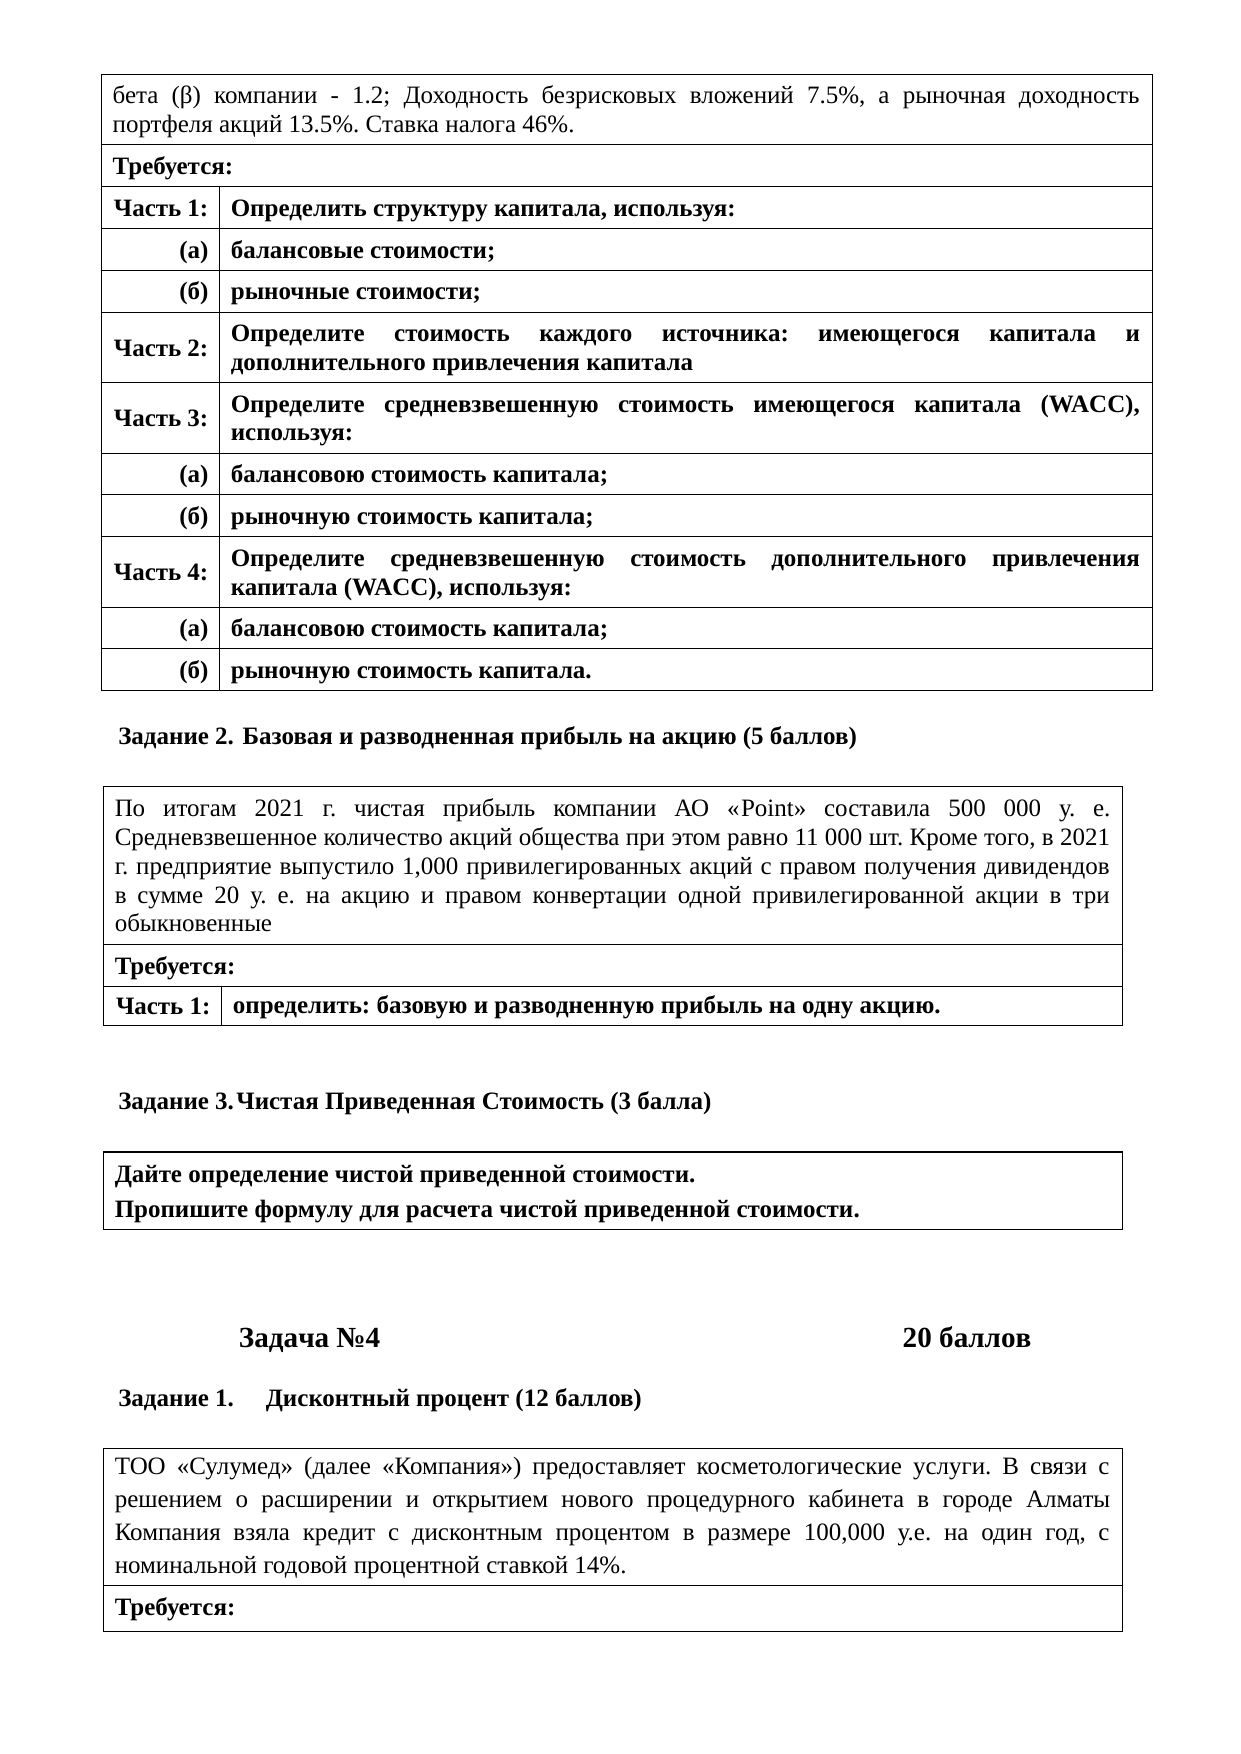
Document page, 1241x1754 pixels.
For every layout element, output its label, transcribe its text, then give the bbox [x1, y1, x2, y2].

table_cell (б) [102, 271, 219, 311]
table_cell Часть 4: [102, 537, 219, 607]
table_cell Определить структуру капитала, используя: [220, 187, 1152, 228]
table_cell Определите средневзвешенную стоимость дополнительного привлечения капитала (WACC), используя: [220, 537, 1152, 607]
table_cell балансовою стоимость капитала; [220, 608, 1152, 648]
table_cell Часть 3: [102, 383, 219, 452]
table_cell балансовою стоимость капитала; [220, 454, 1152, 494]
table_cell Определите средневзвешенную стоимость имеющегося капитала (WACC), используя: [220, 383, 1152, 452]
text Задание 1. Дисконтный процент (12 баллов) [118, 1383, 1152, 1411]
table_cell Определите стоимость каждого источника: имеющегося капитала и дополнительного привлечения капитала [220, 313, 1152, 382]
table_cell рыночные стоимости; [220, 271, 1152, 311]
table_header По итогам 2021 г. чистая прибыль компании АО «Point» составила 500 000 у. е. Средневзвешенное количество акций общества при этом равно 11 000 шт. Кроме того, в 2021 г. предприятие выпустило 1,000 привилегированных акций с правом получения дивидендов в сумме 20 у. е. на акцию и правом конвертации одной привилегированной акции в три обыкновенные [104, 787, 1122, 943]
table_cell (а) [102, 608, 219, 648]
text Задание 2. Базовая и разводненная прибыль на акцию (5 баллов) [118, 721, 1152, 749]
table_cell рыночную стоимость капитала. [220, 649, 1152, 690]
table_cell Требуется: [104, 1586, 1122, 1631]
text Задание 3. Чистая Приведенная Стоимость (3 балла) [118, 1086, 1152, 1115]
table_cell (б) [102, 649, 219, 690]
table_cell Часть 1: [104, 987, 221, 1025]
table_cell (а) [102, 454, 219, 494]
table_cell Часть 1: [102, 187, 219, 228]
table_cell Требуется: [104, 945, 1122, 986]
table_cell рыночную стоимость капитала; [220, 495, 1152, 536]
table_cell Требуется: [102, 145, 1152, 186]
table_cell (б) [102, 495, 219, 536]
table_cell Часть 2: [102, 313, 219, 382]
table_cell определить: базовую и разводненную прибыль на одну акцию. [222, 987, 1122, 1025]
text Задача №4 20 баллов [118, 1320, 1152, 1354]
table_header ТОО «Сулумед» (далее «Компания») предоставляет косметологические услуги. В связи с решением о расширении и открытием нового процедурного кабинета в городе Алматы Компания взяла кредит с дисконтным процентом в размере 100,000 у.е. на один год, с номинальной годовой процентной ставкой 14%. [104, 1449, 1122, 1585]
table_cell балансовые стоимости; [220, 229, 1152, 270]
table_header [102, 75, 1152, 144]
table_cell (а) [102, 229, 219, 270]
table_header Дайте определение чистой приведенной стоимости. Пропишите формулу для расчета чистой приведенной стоимости. [104, 1153, 1122, 1229]
